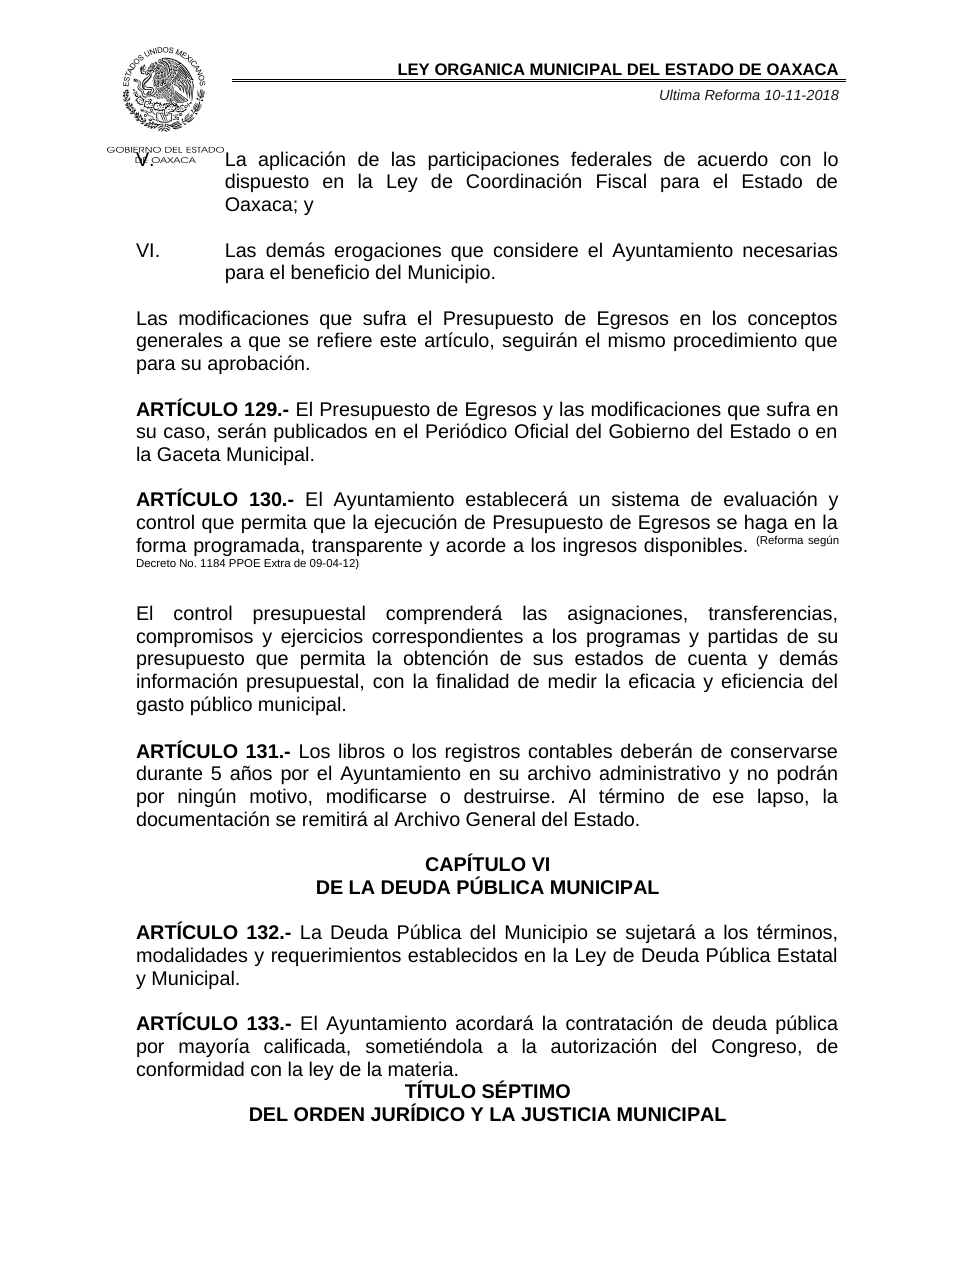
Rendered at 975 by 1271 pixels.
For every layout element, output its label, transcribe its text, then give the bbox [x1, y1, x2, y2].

text Las modificaciones que sufra el Presupuesto de Egresos en los conceptos generales a que se refiere este artículo, seguirán el mismo procedimiento que para su aprobación. [136, 307, 839, 375]
text ARTÍCULO 130.- El Ayuntamiento establecerá un sistema de evaluación y control que permita que la ejecución de Presupuesto de Egresos se haga en la forma programada, transparente y acorde a los ingresos disponibles. (Reforma según Decreto No. 1184 PPOE Extra de 09-04-12) [136, 488, 839, 579]
list La aplicación de las participaciones federales de acuerdo con lo dispuesto en la Ley de Coordinación Fiscal para el Estado de Oaxaca; y [136, 148, 839, 216]
text TÍTULO SÉPTIMO [136, 1080, 839, 1103]
text CAPÍTULO VI [136, 853, 839, 876]
text DE LA DEUDA PÚBLICA MUNICIPAL [136, 876, 839, 898]
list Las demás erogaciones que considere el Ayuntamiento necesarias para el beneficio del Municipio. [136, 238, 839, 284]
text ARTÍCULO 132.- La Deuda Pública del Municipio se sujetará a los términos, modalidades y requerimientos establecidos en la Ley de Deuda Pública Estatal y Municipal. [136, 921, 839, 989]
text ARTÍCULO 131.- Los libros o los registros contables deberán de conservarse durante 5 años por el Ayuntamiento en su archivo administrativo y no podrán por ningún motivo, modificarse o destruirse. Al término de ese lapso, la documentación se remitirá al Archivo General del Estado. [136, 739, 839, 830]
text DEL ORDEN JURÍDICO Y LA JUSTICIA MUNICIPAL [136, 1103, 839, 1126]
text ARTÍCULO 133.- El Ayuntamiento acordará la contratación de deuda pública por mayoría calificada, sometiéndola a la autorización del Congreso, de conformidad con la ley de la materia. [136, 1012, 839, 1080]
text El control presupuestal comprenderá las asignaciones, transferencias, compromisos y ejercicios correspondientes a los programas y partidas de su presupuesto que permita la obtención de sus estados de cuenta y demás información presupuestal, con la finalidad de medir la eficacia y eficiencia del gasto público municipal. [136, 602, 839, 715]
picture [104, 44, 227, 166]
text ARTÍCULO 129.- El Presupuesto de Egresos y las modificaciones que sufra en su caso, serán publicados en el Periódico Oficial del Gobierno del Estado o en la Gaceta Municipal. [136, 397, 839, 466]
